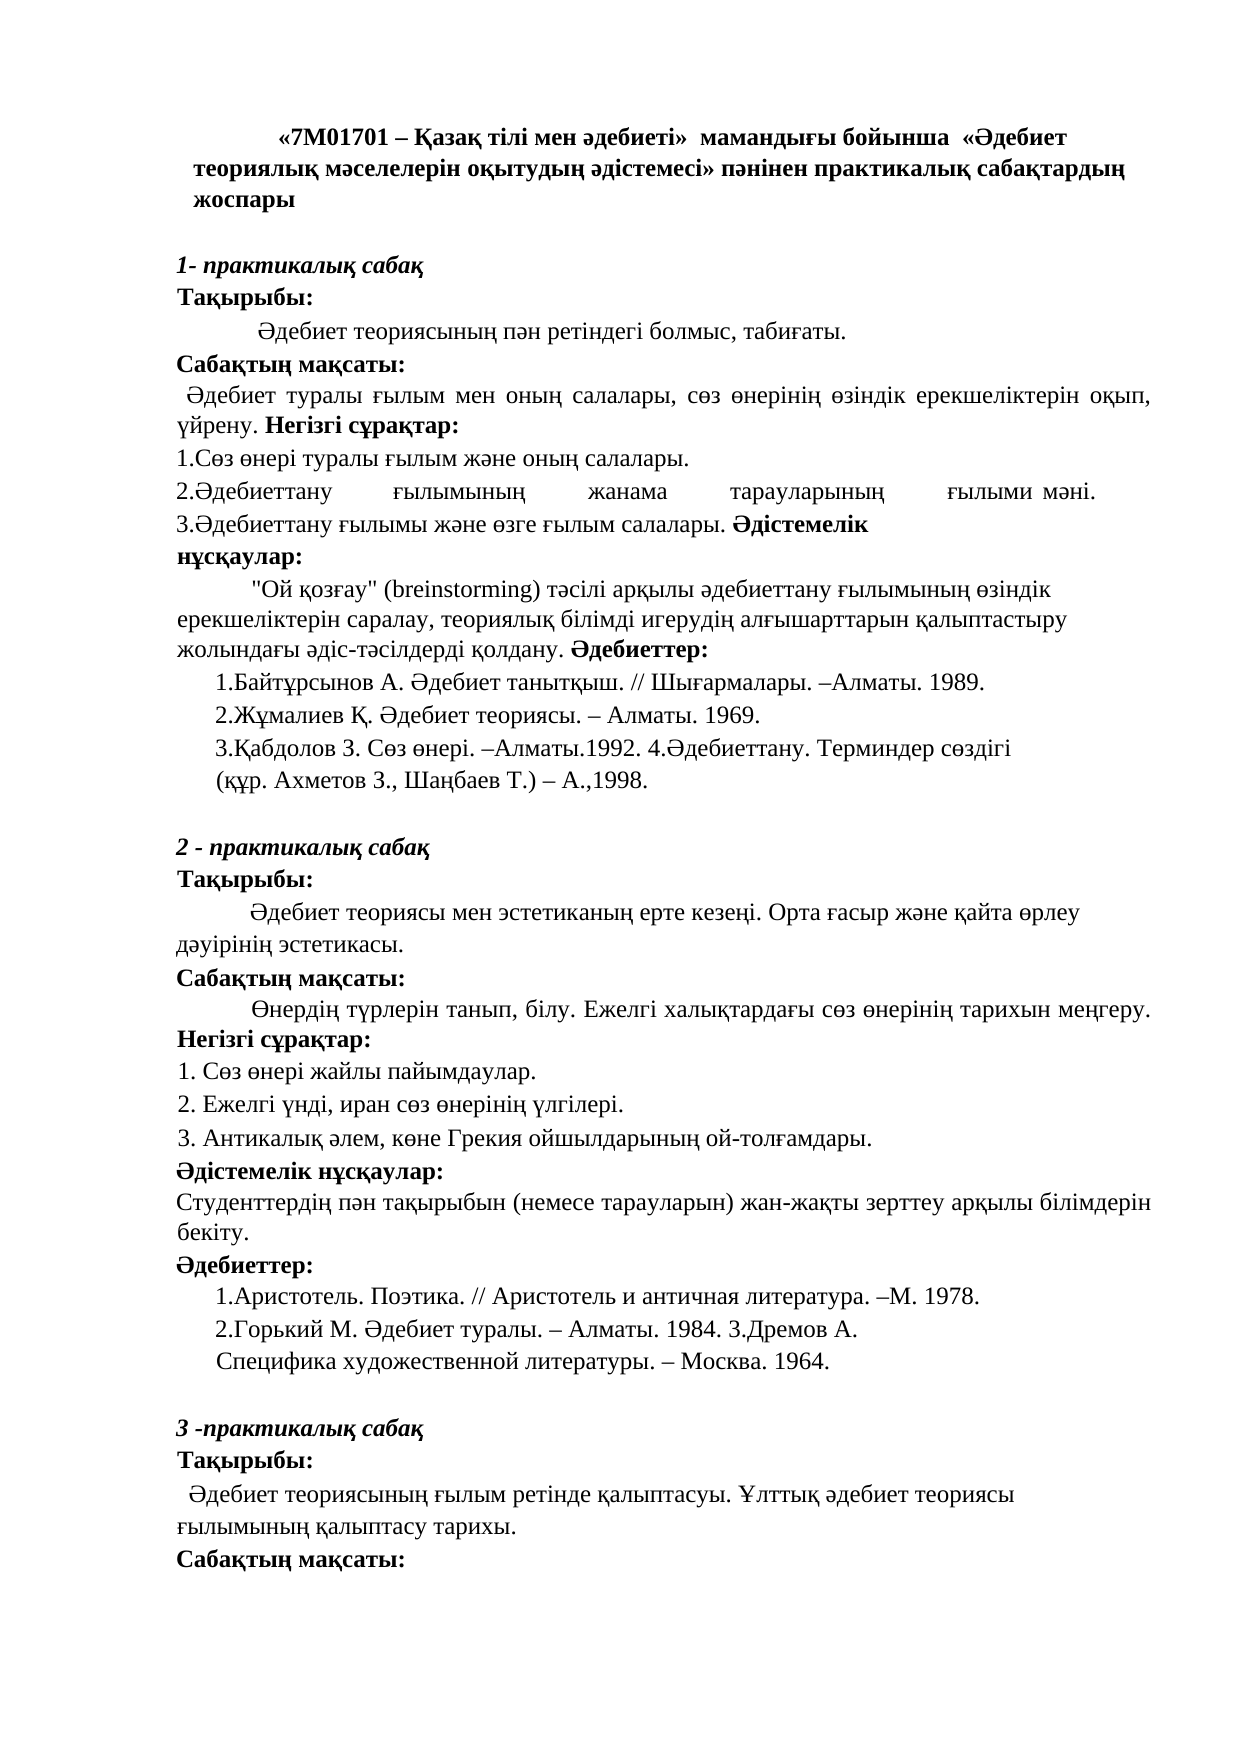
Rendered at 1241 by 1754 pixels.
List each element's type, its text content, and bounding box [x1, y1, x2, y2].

text Әдебиет теориясының пән ретіндегі болмыс, табиғаты. [251, 316, 1152, 344]
text "Ой қозғау" (breinstorming) тәсілі арқылы әдебиеттану ғылымының өзіндік ерекшеліктерін саралау, теориялық білімді игерудің алғышарттарын қалыптастыру жолындағы әдіс-тәсілдерді қолдану. Әдебиеттер: [176, 574, 1152, 663]
text 2.Әдебиеттану ғылымының жанама тарауларының ғылыми мәні. [176, 476, 1152, 505]
text Әдістемелік нұсқаулар: [176, 1156, 514, 1184]
text 1- практикалық сабақ Тақырыбы: [176, 250, 568, 311]
text Әдебиет теориясының ғылым ретінде қалыптасуы. Ұлттық әдебиет теориясы ғылымының қалыптасу тарихы. [176, 1479, 1152, 1539]
text 1.Байтұрсынов А. Әдебиет танытқыш. // Шығармалары. –Алматы. 1989. [215, 667, 1152, 696]
text 3.Қабдолов З. Сөз өнері. –Алматы.1992. 4.Әдебиеттану. Терминдер сөздігі (құр. Ахметов З., Шаңбаев Т.) – А.,1998. [215, 733, 1017, 794]
text 1.Сөз өнері туралы ғылым және оның салалары. [176, 443, 1152, 472]
text Студенттердің пән тақырыбын (немесе тарауларын) жан-жақты зерттеу арқылы білімдерін бекіту. [176, 1187, 1152, 1246]
list Антикалық әлем, көне Грекия ойшылдарының ой-толғамдары. [177, 1123, 1152, 1151]
text Әдебиеттер: [176, 1250, 514, 1278]
list Сөз өнері жайлы пайымдаулар. [177, 1056, 1152, 1085]
text 2 - практикалық сабақ Тақырыбы: [176, 832, 568, 893]
text 2.Жұмалиев Қ. Әдебиет теориясы. – Алматы. 1969. [215, 700, 1152, 729]
text Әдебиет теориясы мен эстетиканың ерте кезеңі. Орта ғасыр және қайта өрлеу дәуірінің эстетикасы. [176, 897, 1152, 958]
text Сабақтың мақсаты: [176, 1544, 514, 1573]
text 1.Аристотель. Поэтика. // Аристотель и античная литература. –М. 1978. [215, 1281, 1152, 1310]
text «7М01701 – Қазақ тілі мен әдебиеті» мамандығы бойынша «Әдебиет теориялық мәселелерін оқытудың әдістемесі» пәнінен практикалық сабақтардың жоспары [193, 122, 1152, 213]
text 2.Горький М. Әдебиет туралы. – Алматы. 1984. 3.Дремов А. Специфика художественной литературы. – Москва. 1964. [215, 1314, 966, 1375]
text Сабақтың мақсаты: [176, 963, 514, 991]
list Ежелгі үнді, иран сөз өнерінің үлгілері. [177, 1089, 1152, 1118]
text Сабақтың мақсаты: [176, 349, 514, 378]
text Әдебиет туралы ғылым мен оның салалары, сөз өнерінің өзіндік ерекшеліктерін оқып, үйрену. Негізгі сұрақтар: [176, 380, 1152, 439]
text 3.Әдебиеттану ғылымы және өзге ғылым салалары. Әдістемелік нұсқаулар: [176, 509, 870, 570]
text Өнердің түрлерін танып, білу. Ежелгі халықтардағы сөз өнерінің тарихын меңгеру. Негізгі сұрақтар: [176, 994, 1152, 1053]
text 3 -практикалық сабақ Тақырыбы: [176, 1413, 568, 1474]
